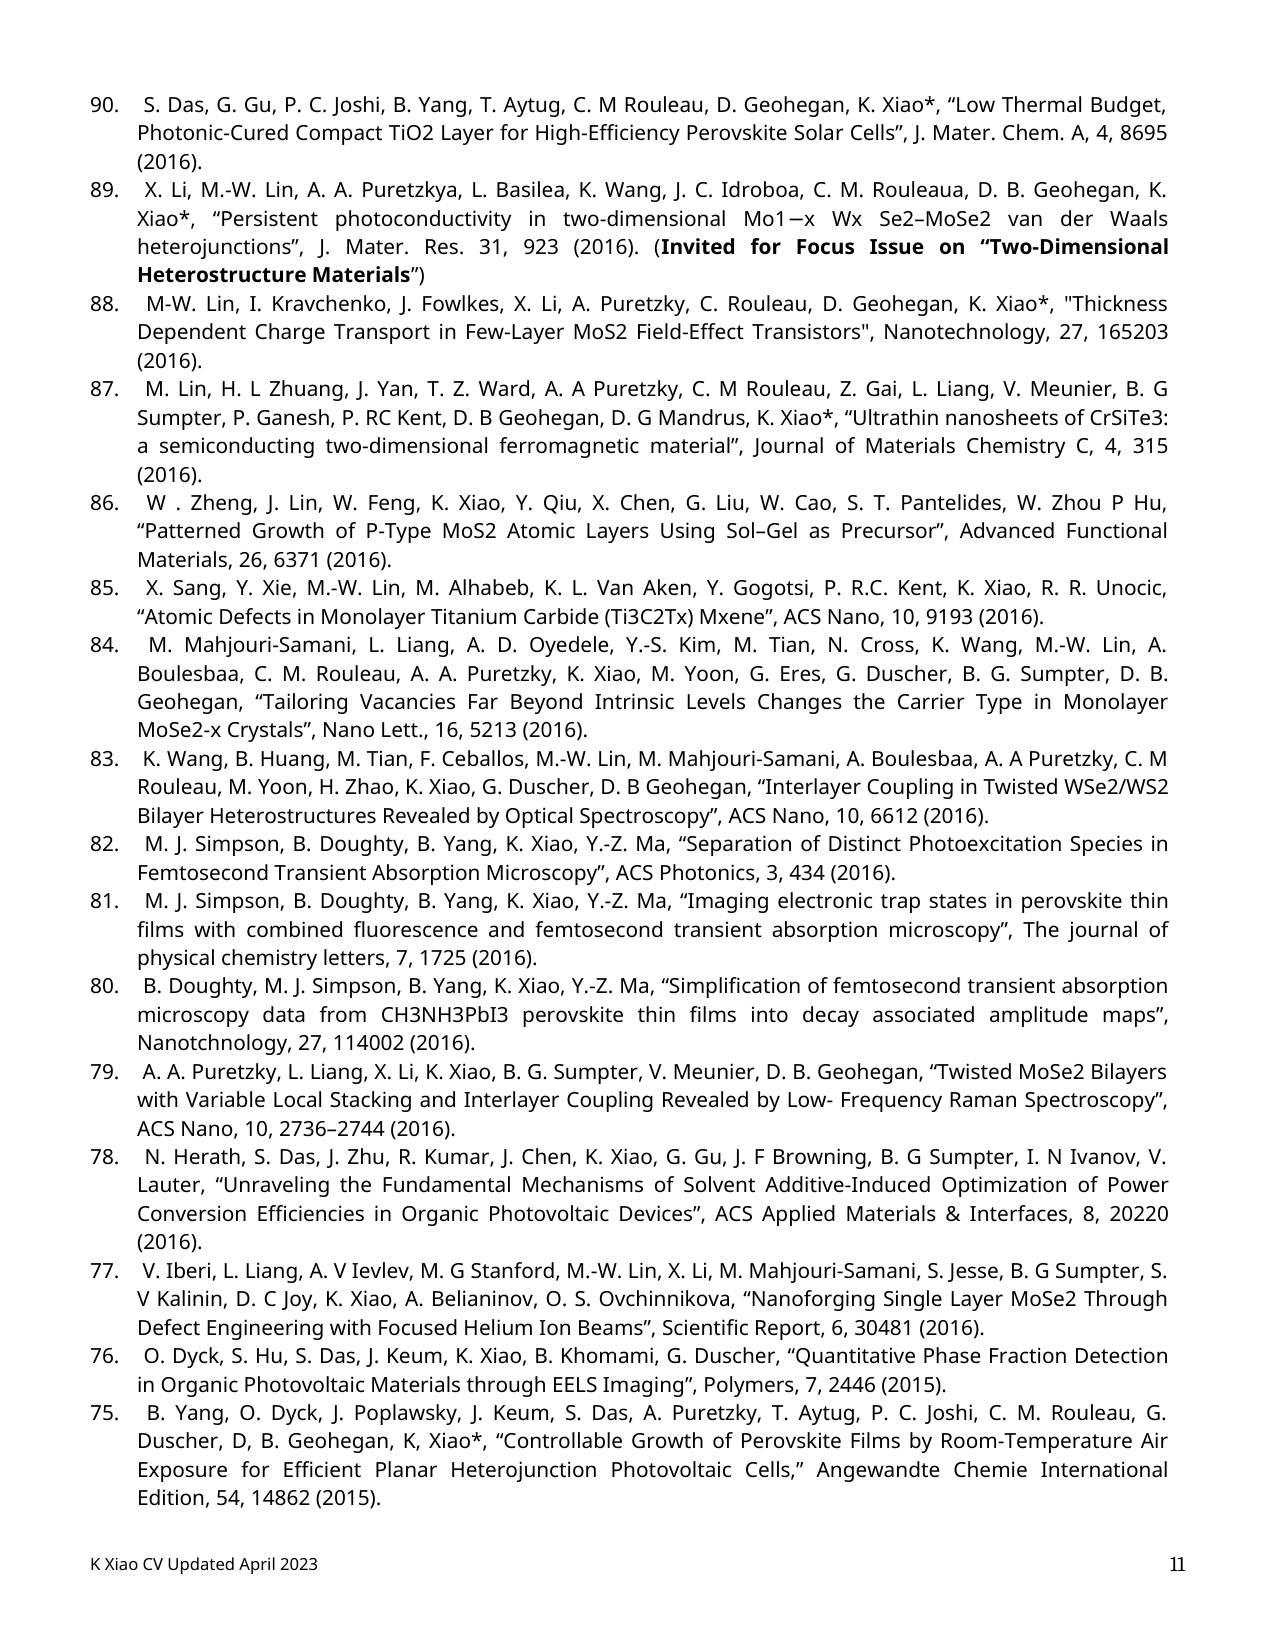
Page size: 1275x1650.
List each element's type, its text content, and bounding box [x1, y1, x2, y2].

text 87. M. Lin, H. L Zhuang, J. Yan, T. Z. Ward, A. A Puretzky, C. M Rouleau, Z. Gai, L. Liang, V. Meunier, B. G Sumpter, P. Ganesh, P. RC Kent, D. B Geohegan, D. G Mandrus, K. Xiao*, “Ultrathin nanosheets of CrSiTe3: a semiconducting two-dimensional ferromagnetic material”, Journal of Materials Chemistry C, 4, 315 (2016). [90, 374, 1170, 488]
text 90. S. Das, G. Gu, P. C. Joshi, B. Yang, T. Aytug, C. M Rouleau, D. Geohegan, K. Xiao*, “Low Thermal Budget, Photonic-Cured Compact TiO2 Layer for High-Efficiency Perovskite Solar Cells”, J. Mater. Chem. A, 4, 8695 (2016). [90, 90, 1170, 175]
text 80. B. Doughty, M. J. Simpson, B. Yang, K. Xiao, Y.-Z. Ma, “Simplification of femtosecond transient absorption microscopy data from CH3NH3PbI3 perovskite thin films into decay associated amplitude maps”, Nanotchnology, 27, 114002 (2016). [90, 972, 1170, 1057]
text 76. O. Dyck, S. Hu, S. Das, J. Keum, K. Xiao, B. Khomami, G. Duscher, “Quantitative Phase Fraction Detection in Organic Photovoltaic Materials through EELS Imaging”, Polymers, 7, 2446 (2015). [90, 1341, 1170, 1398]
text 78. N. Herath, S. Das, J. Zhu, R. Kumar, J. Chen, K. Xiao, G. Gu, J. F Browning, B. G Sumpter, I. N Ivanov, V. Lauter, “Unraveling the Fundamental Mechanisms of Solvent Additive-Induced Optimization of Power Conversion Efficiencies in Organic Photovoltaic Devices”, ACS Applied Materials & Interfaces, 8, 20220 (2016). [90, 1142, 1170, 1256]
text 81. M. J. Simpson, B. Doughty, B. Yang, K. Xiao, Y.-Z. Ma, “Imaging electronic trap states in perovskite thin films with combined fluorescence and femtosecond transient absorption microscopy”, The journal of physical chemistry letters, 7, 1725 (2016). [90, 886, 1170, 972]
text 88. M-W. Lin, I. Kravchenko, J. Fowlkes, X. Li, A. Puretzky, C. Rouleau, D. Geohegan, K. Xiao*, "Thickness Dependent Charge Transport in Few-Layer MoS2 Field-Effect Transistors", Nanotechnology, 27, 165203 (2016). [90, 289, 1170, 374]
text 75. B. Yang, O. Dyck, J. Poplawsky, J. Keum, S. Das, A. Puretzky, T. Aytug, P. C. Joshi, C. M. Rouleau, G. Duscher, D, B. Geohegan, K, Xiao*, “Controllable Growth of Perovskite Films by Room-Temperature Air Exposure for Efficient Planar Heterojunction Photovoltaic Cells,” Angewandte Chemie International Edition, 54, 14862 (2015). [90, 1398, 1170, 1512]
text 83. K. Wang, B. Huang, M. Tian, F. Ceballos, M.-W. Lin, M. Mahjouri-Samani, A. Boulesbaa, A. A Puretzky, C. M Rouleau, M. Yoon, H. Zhao, K. Xiao, G. Duscher, D. B Geohegan, “Interlayer Coupling in Twisted WSe2/WS2 Bilayer Heterostructures Revealed by Optical Spectroscopy”, ACS Nano, 10, 6612 (2016). [90, 744, 1170, 829]
text 86. W . Zheng, J. Lin, W. Feng, K. Xiao, Y. Qiu, X. Chen, G. Liu, W. Cao, S. T. Pantelides, W. Zhou P Hu, “Patterned Growth of P-Type MoS2 Atomic Layers Using Sol–Gel as Precursor”, Advanced Functional Materials, 26, 6371 (2016). [90, 488, 1170, 573]
text 79. A. A. Puretzky, L. Liang, X. Li, K. Xiao, B. G. Sumpter, V. Meunier, D. B. Geohegan, “Twisted MoSe2 Bilayers with Variable Local Stacking and Interlayer Coupling Revealed by Low- Frequency Raman Spectroscopy”, ACS Nano, 10, 2736–2744 (2016). [90, 1057, 1170, 1142]
text 77. V. Iberi, L. Liang, A. V Ievlev, M. G Stanford, M.-W. Lin, X. Li, M. Mahjouri-Samani, S. Jesse, B. G Sumpter, S. V Kalinin, D. C Joy, K. Xiao, A. Belianinov, O. S. Ovchinnikova, “Nanoforging Single Layer MoSe2 Through Defect Engineering with Focused Helium Ion Beams”, Scientific Report, 6, 30481 (2016). [90, 1256, 1170, 1341]
text 84. M. Mahjouri-Samani, L. Liang, A. D. Oyedele, Y.-S. Kim, M. Tian, N. Cross, K. Wang, M.-W. Lin, A. Boulesbaa, C. M. Rouleau, A. A. Puretzky, K. Xiao, M. Yoon, G. Eres, G. Duscher, B. G. Sumpter, D. B. Geohegan, “Tailoring Vacancies Far Beyond Intrinsic Levels Changes the Carrier Type in Monolayer MoSe2-x Crystals”, Nano Lett., 16, 5213 (2016). [90, 630, 1170, 744]
text 89. X. Li, M.-W. Lin, A. A. Puretzkya, L. Basilea, K. Wang, J. C. Idroboa, C. M. Rouleaua, D. B. Geohegan, K. Xiao*, “Persistent photoconductivity in two-dimensional Mo1−x Wx Se2–MoSe2 van der Waals heterojunctions”, J. Mater. Res. 31, 923 (2016). (Invited for Focus Issue on “Two-Dimensional Heterostructure Materials”) [90, 175, 1170, 289]
text 82. M. J. Simpson, B. Doughty, B. Yang, K. Xiao, Y.-Z. Ma, “Separation of Distinct Photoexcitation Species in Femtosecond Transient Absorption Microscopy”, ACS Photonics, 3, 434 (2016). [90, 829, 1170, 886]
text 85. X. Sang, Y. Xie, M.-W. Lin, M. Alhabeb, K. L. Van Aken, Y. Gogotsi, P. R.C. Kent, K. Xiao, R. R. Unocic, “Atomic Defects in Monolayer Titanium Carbide (Ti3C2Tx) Mxene”, ACS Nano, 10, 9193 (2016). [90, 573, 1170, 630]
